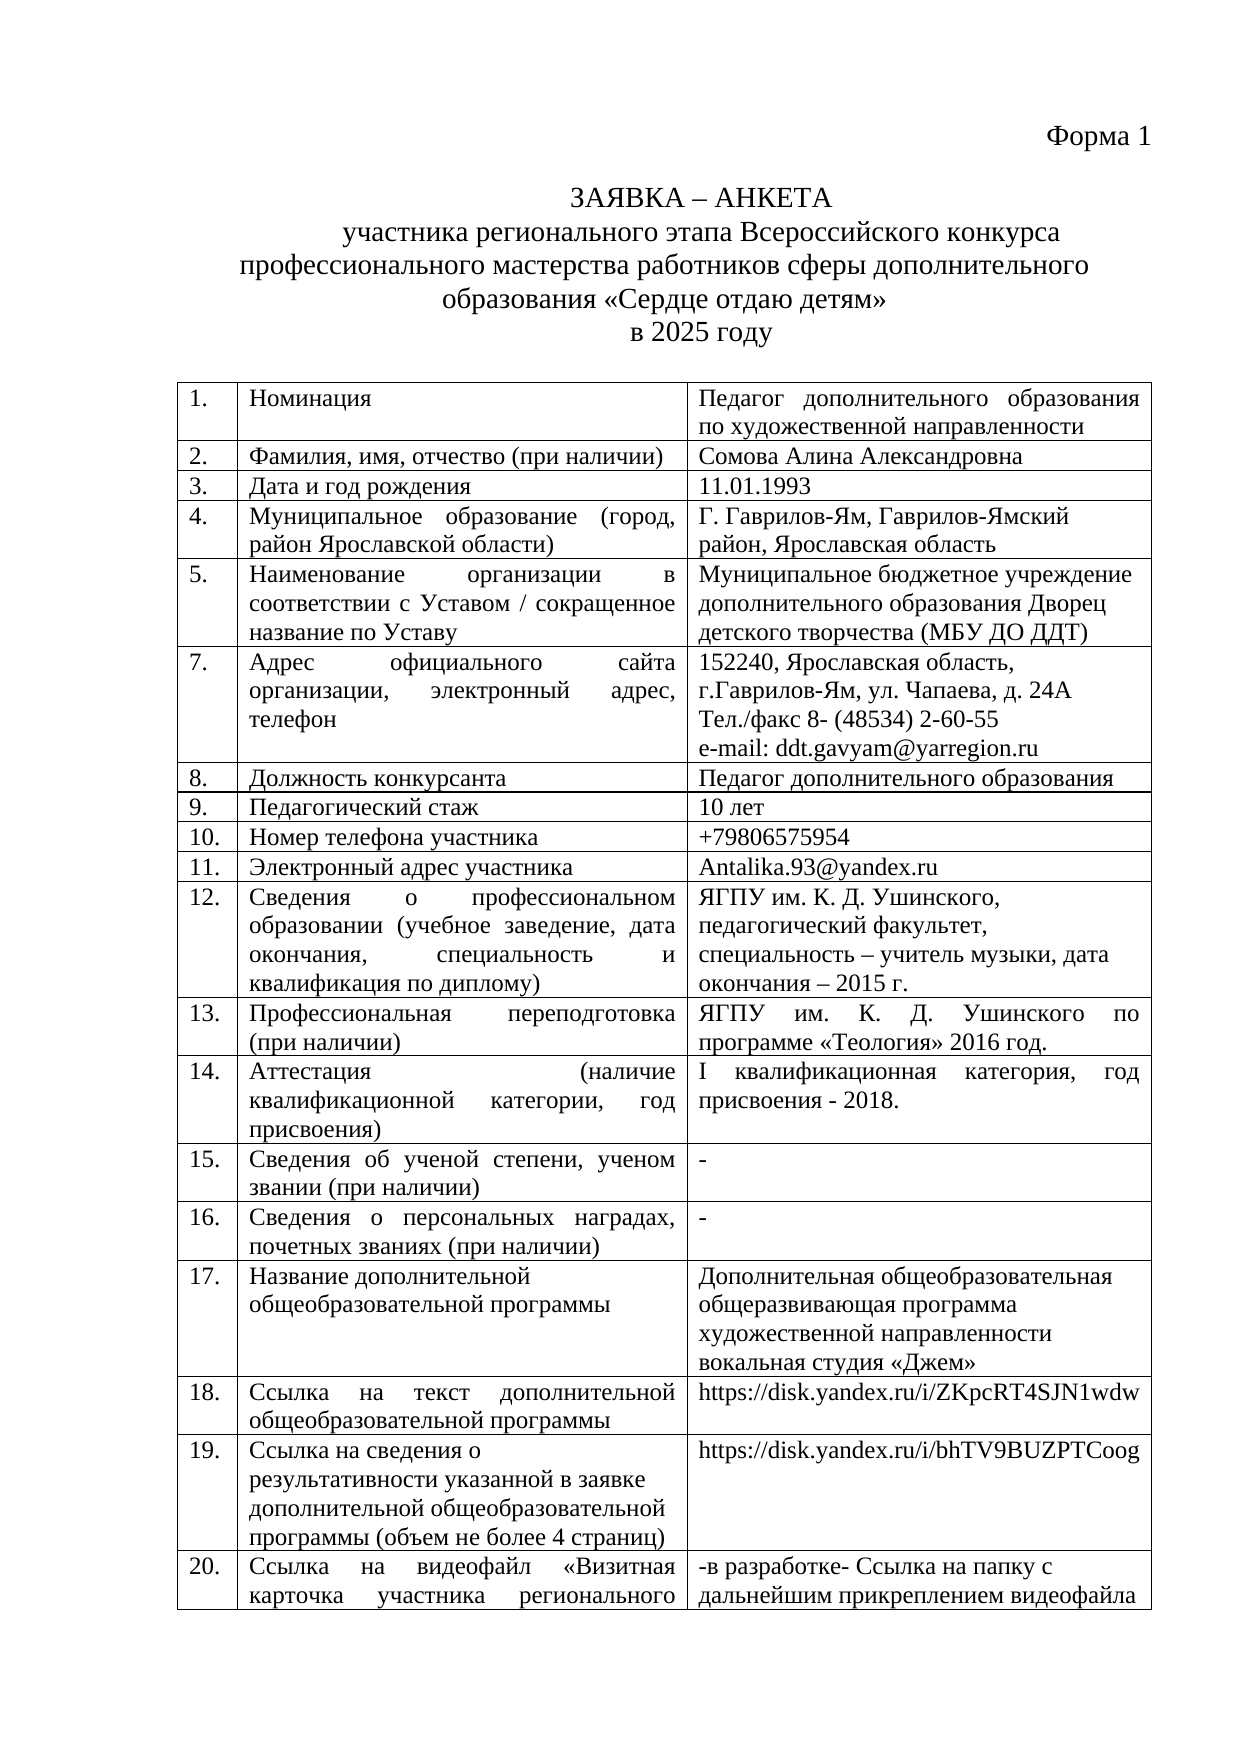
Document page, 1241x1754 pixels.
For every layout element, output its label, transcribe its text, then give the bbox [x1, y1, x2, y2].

table_cell Профессиональная переподготовка (при наличии) [238, 998, 687, 1055]
table_header Педагог дополнительного образования по художественной направленности [688, 383, 1151, 440]
table_cell Педагог дополнительного образования [688, 763, 1151, 791]
table_cell 3. [178, 471, 237, 500]
table_cell Г. Гаврилов-Ям, Гаврилов-Ямский район, Ярославская область [688, 501, 1151, 558]
table_cell Муниципальное образование (город, район Ярославской области) [238, 501, 687, 558]
table_cell 20. [178, 1551, 237, 1609]
table_cell Antalika.93@yandex.ru [688, 852, 1151, 881]
table_cell 11.01.1993 [688, 471, 1151, 500]
table_cell I квалификационная категория, год присвоения - 2018. [688, 1056, 1151, 1143]
table_cell Сведения об ученой степени, ученом звании (при наличии) [238, 1144, 687, 1201]
table_cell Фамилия, имя, отчество (при наличии) [238, 441, 687, 470]
table_cell Аттестация (наличие квалификационной категории, год присвоения) [238, 1056, 687, 1143]
table_cell Педагогический стаж [238, 793, 687, 821]
table_cell 9. [178, 793, 237, 821]
table_cell https://disk.yandex.ru/i/ZKpcRT4SJN1wdw [688, 1377, 1151, 1434]
table_cell 7. [178, 647, 237, 762]
table_cell 19. [178, 1435, 237, 1550]
table_cell 18. [178, 1377, 237, 1434]
table_cell Ссылка на сведения о результативности указанной в заявке дополнительной общеобразовательной программы (объем не более 4 страниц) [238, 1435, 687, 1550]
table_cell 8. [178, 763, 237, 791]
text ЗАЯВКА – АНКЕТА [177, 180, 1152, 214]
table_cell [238, 1551, 687, 1609]
table_cell - [688, 1144, 1151, 1201]
table_cell 12. [178, 882, 237, 997]
table_cell - [688, 1202, 1151, 1260]
table_cell Дата и год рождения [238, 471, 687, 500]
table_cell 16. [178, 1202, 237, 1260]
text в 2025 году [177, 314, 1152, 348]
table_cell 2. [178, 441, 237, 470]
table_cell Муниципальное бюджетное учреждение дополнительного образования Дворец детского творчества (МБУ ДО ДДТ) [688, 559, 1151, 646]
table_cell Сведения о профессиональном образовании (учебное заведение, дата окончания, специальность и квалификация по диплому) [238, 882, 687, 997]
table_header 1. [178, 383, 237, 440]
table_cell 15. [178, 1144, 237, 1201]
text Форма 1 [177, 118, 1152, 152]
table_cell 4. [178, 501, 237, 558]
table_cell Должность конкурсанта [238, 763, 687, 791]
table_cell Название дополнительной общеобразовательной программы [238, 1261, 687, 1376]
table_cell Номер телефона участника [238, 822, 687, 851]
table_cell ЯГПУ им. К. Д. Ушинского по программе «Теология» 2016 год. [688, 998, 1151, 1055]
table_cell +79806575954 [688, 822, 1151, 851]
table_header Номинация [238, 383, 687, 440]
table_cell 17. [178, 1261, 237, 1376]
table_cell ЯГПУ им. К. Д. Ушинского, педагогический факультет, специальность – учитель музыки, дата окончания – 2015 г. [688, 882, 1151, 997]
table_cell Сомова Алина Александровна [688, 441, 1151, 470]
table_cell 13. [178, 998, 237, 1055]
text участника регионального этапа Всероссийского конкурса профессионального мастерства работников сферы дополнительного образования «Сердце отдаю детям» [177, 214, 1152, 314]
table_cell 152240, Ярославская область, г.Гаврилов-Ям, ул. Чапаева, д. 24А Тел./факс 8- (48534) 2-60-55 e-mail: ddt.gavyam@yarregion.ru [688, 647, 1151, 762]
table_cell Ссылка на текст дополнительной общеобразовательной программы [238, 1377, 687, 1434]
table_cell Сведения о персональных наградах, почетных званиях (при наличии) [238, 1202, 687, 1260]
table_cell 11. [178, 852, 237, 881]
table_cell 14. [178, 1056, 237, 1143]
table_cell Дополнительная общеобразовательная общеразвивающая программа художественной направленности вокальная студия «Джем» [688, 1261, 1151, 1376]
table_cell 10 лет [688, 793, 1151, 821]
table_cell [688, 1551, 1151, 1609]
table_cell Наименование организации в соответствии с Уставом / сокращенное название по Уставу [238, 559, 687, 646]
table_cell Электронный адрес участника [238, 852, 687, 881]
table_cell https://disk.yandex.ru/i/bhTV9BUZPTCoog [688, 1435, 1151, 1550]
table_cell 10. [178, 822, 237, 851]
table_cell 5. [178, 559, 237, 646]
table_cell Адрес официального сайта организации, электронный адрес, телефон [238, 647, 687, 762]
